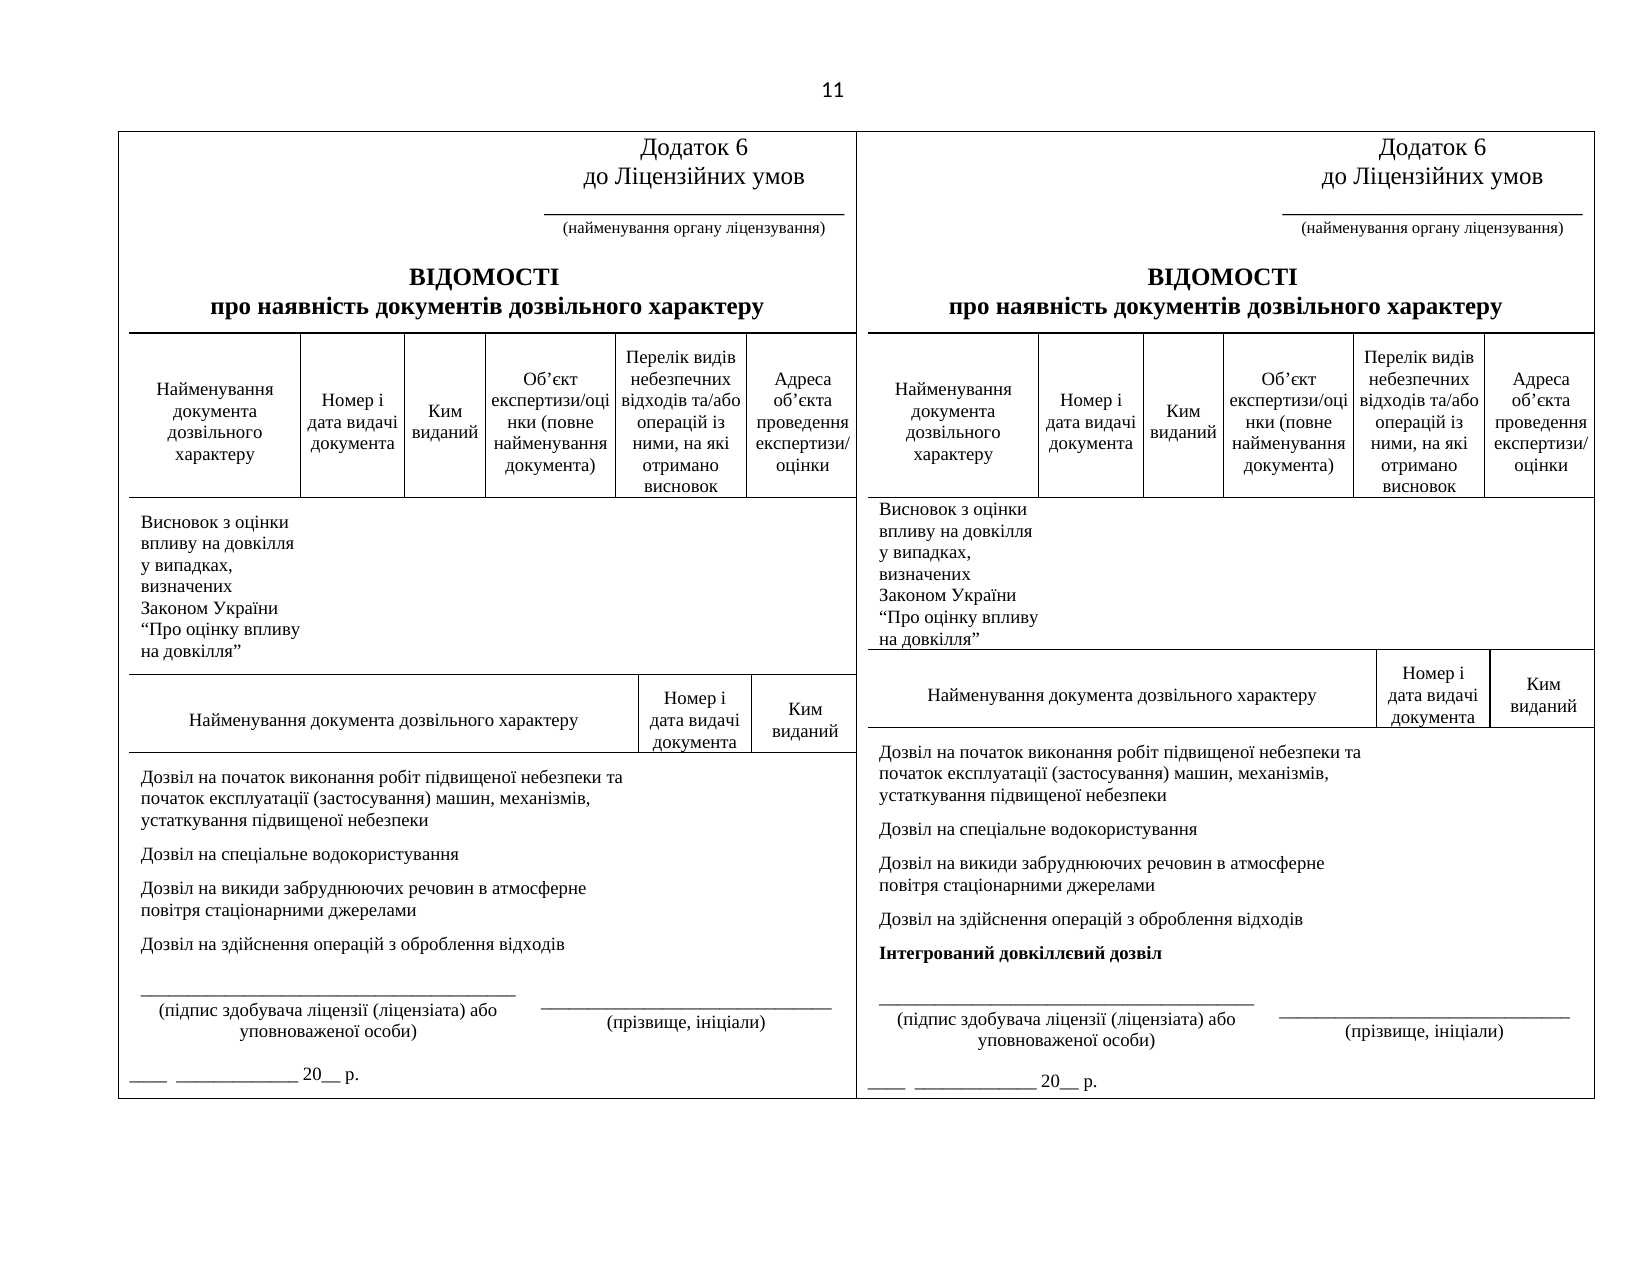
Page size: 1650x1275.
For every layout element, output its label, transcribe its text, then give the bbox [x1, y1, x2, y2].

table_cell Додаток 6 до Ліцензійних умов ________________________ (найменування органу ліцензування) ВІДОМОСТІ про наявність документів дозвільного характеру ____ _____________ 20__ р. [119, 132, 856, 1098]
table_cell Додаток 6 до Ліцензійних умов ________________________ (найменування органу ліцензування) ВІДОМОСТІ про наявність документів дозвільного характеру ____ _____________ 20__ р. [857, 132, 1594, 1098]
